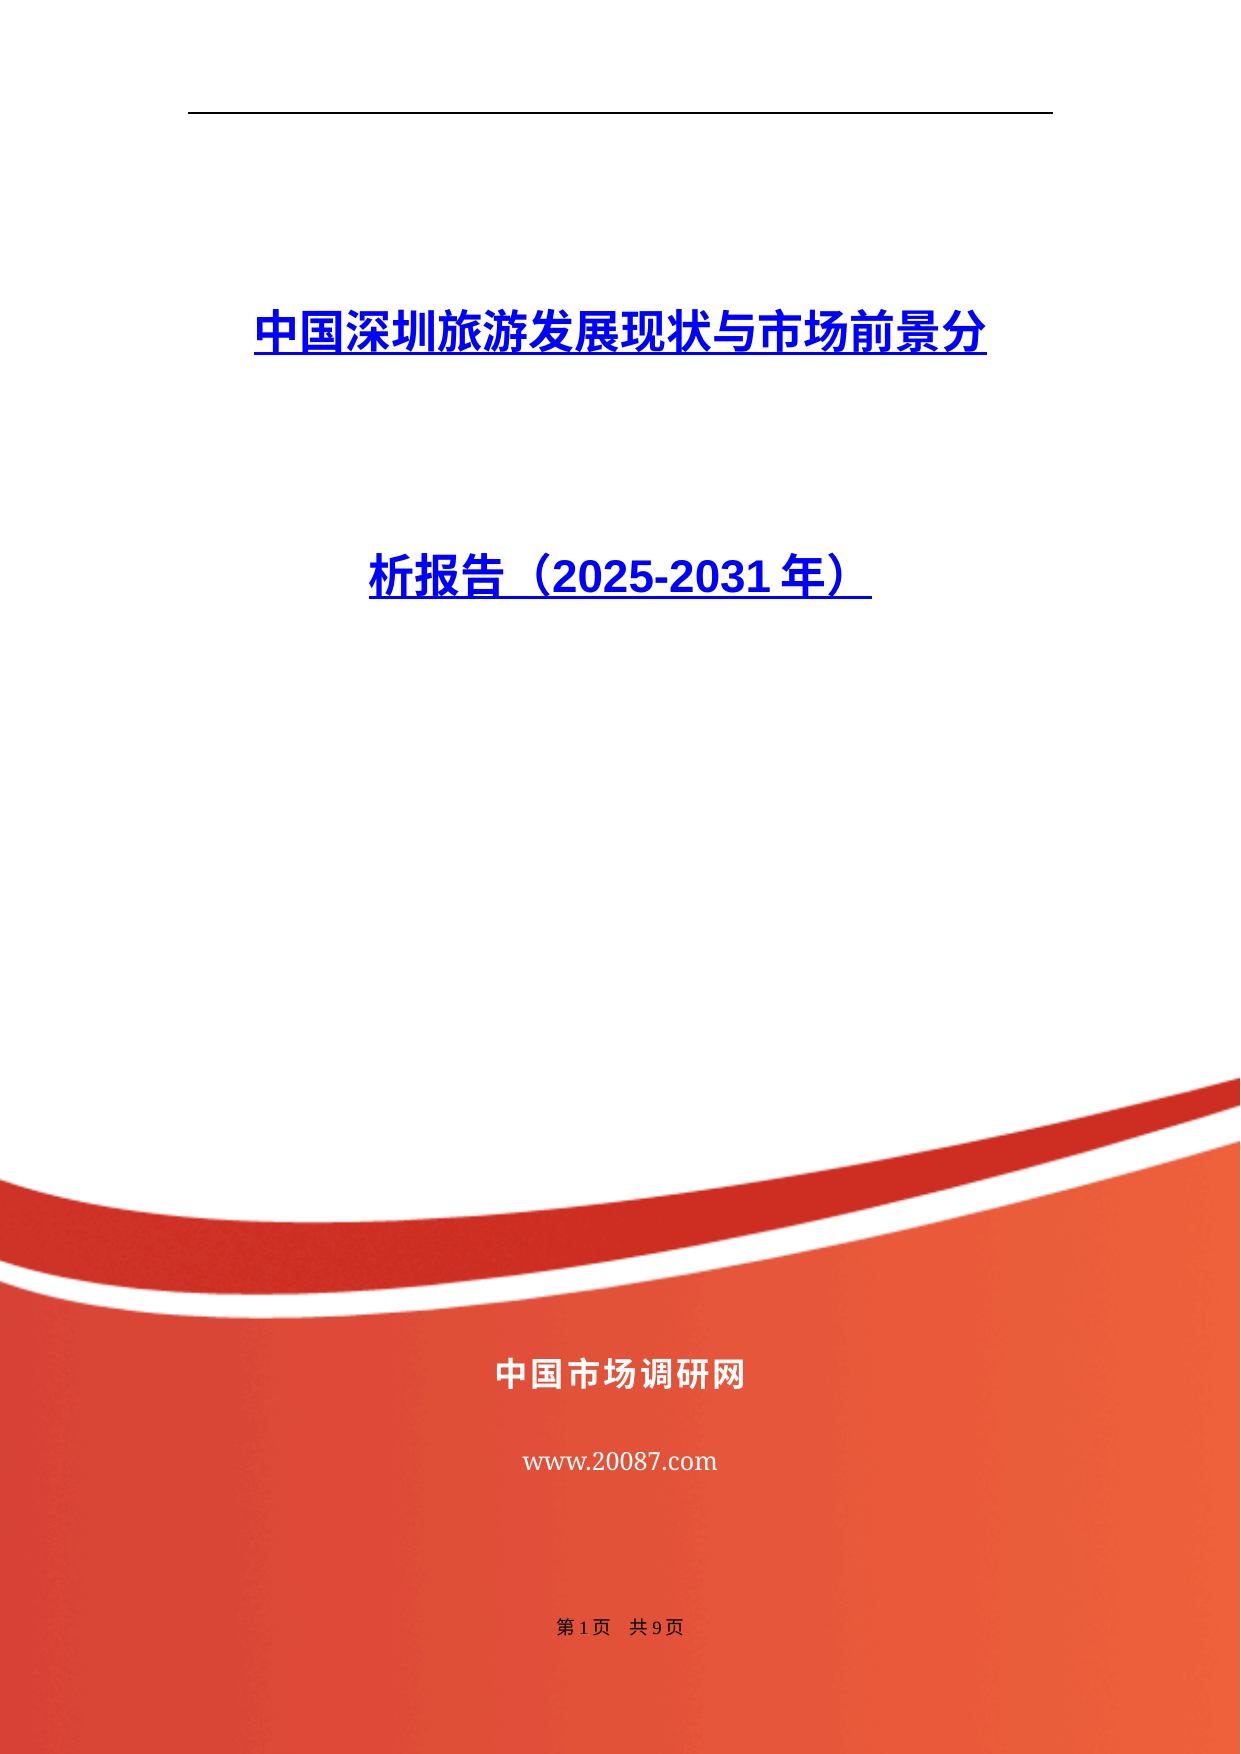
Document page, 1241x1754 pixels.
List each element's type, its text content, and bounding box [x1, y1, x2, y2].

picture [0, 1006, 1241, 1754]
text www.20087.com [187, 1428, 1053, 1493]
subtitle 中国市场调研网 [187, 1339, 1053, 1404]
table_header 中国深圳旅游发展现状与市场前景分析报告（2025-2031年） [188, 207, 1053, 773]
